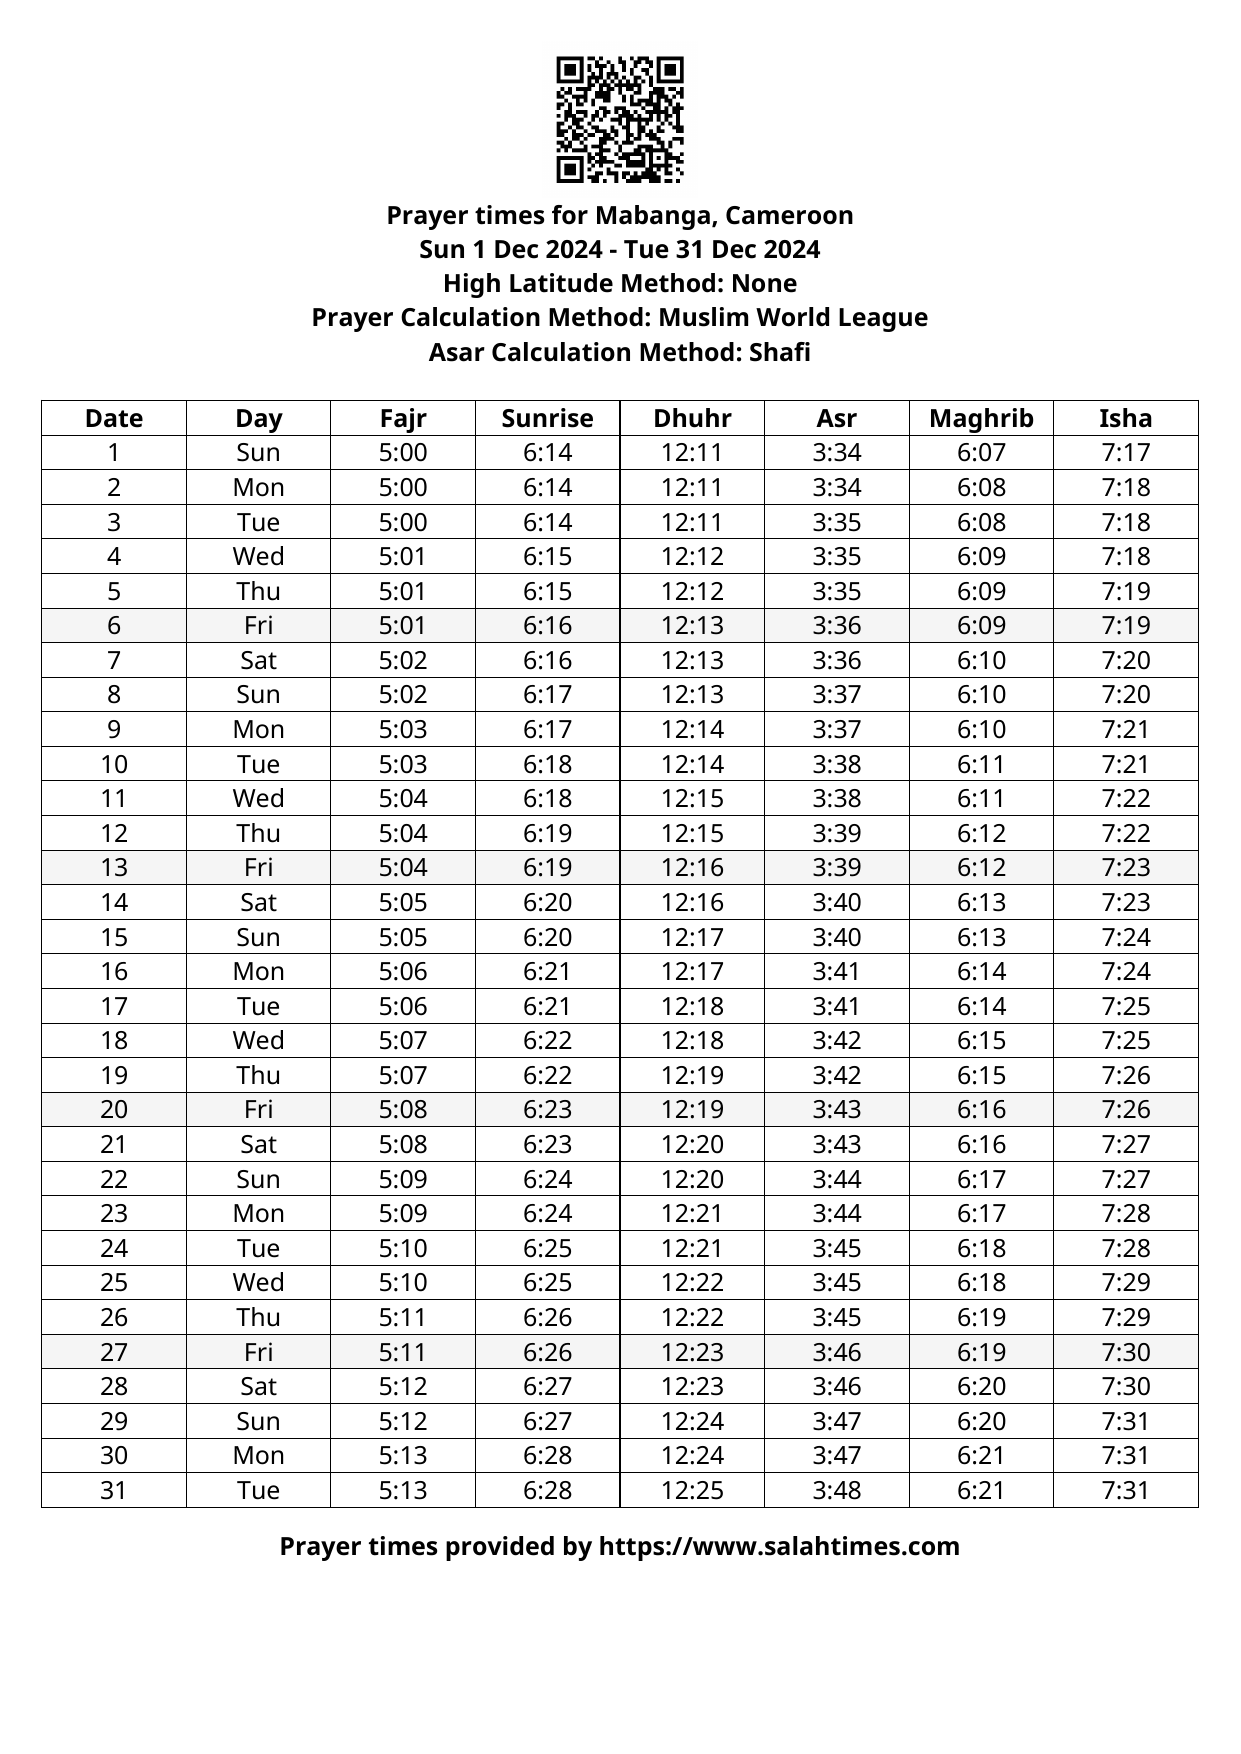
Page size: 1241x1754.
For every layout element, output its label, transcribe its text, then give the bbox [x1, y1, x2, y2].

table_cell 7:20 [1054, 678, 1198, 711]
table_cell 7:29 [1054, 1266, 1198, 1299]
table_cell 5:10 [331, 1266, 475, 1299]
table_cell 3:34 [765, 470, 909, 504]
table_cell 7:22 [1054, 781, 1198, 815]
table_cell 6:16 [910, 1127, 1053, 1161]
table_header Maghrib [910, 401, 1053, 434]
table_cell 3:37 [765, 678, 909, 711]
table_cell 19 [42, 1058, 186, 1092]
table_cell 3:35 [765, 574, 909, 607]
table_header Fajr [331, 401, 475, 434]
table_cell 12:24 [621, 1439, 764, 1472]
table_cell 1 [42, 436, 186, 469]
table_cell 5:13 [331, 1439, 475, 1472]
table_cell 7:26 [1054, 1058, 1198, 1092]
table_cell Sat [187, 885, 330, 919]
table_cell 21 [42, 1127, 186, 1161]
table_cell 12:14 [621, 712, 764, 746]
table_cell 6:24 [476, 1196, 619, 1230]
table_cell 5:06 [331, 989, 475, 1022]
table_cell 6:15 [910, 1058, 1053, 1092]
table_cell Fri [187, 1335, 330, 1368]
table_cell 6:16 [476, 643, 619, 677]
table_cell 6:27 [476, 1369, 619, 1403]
table_cell 5:01 [331, 609, 475, 642]
table_cell 6:09 [910, 609, 1053, 642]
table_cell 6:09 [910, 574, 1053, 607]
table_cell 12:19 [621, 1058, 764, 1092]
table_cell 7:26 [1054, 1093, 1198, 1126]
table_cell 7:23 [1054, 851, 1198, 884]
table_cell Thu [187, 1300, 330, 1334]
table_cell 6:20 [476, 885, 619, 919]
table_cell 7:31 [1054, 1404, 1198, 1437]
table_cell 20 [42, 1093, 186, 1126]
table_cell 3:42 [765, 1058, 909, 1092]
table_cell Sun [187, 436, 330, 469]
table_cell 6:20 [476, 920, 619, 953]
table_cell 7:28 [1054, 1231, 1198, 1264]
table_cell 12:25 [621, 1473, 764, 1507]
table_cell 7:18 [1054, 470, 1198, 504]
table_cell 7 [42, 643, 186, 677]
table_cell 5:04 [331, 781, 475, 815]
table_cell Thu [187, 574, 330, 607]
table_cell 5:11 [331, 1300, 475, 1334]
table_cell 6:19 [910, 1335, 1053, 1368]
table_cell 6:15 [476, 574, 619, 607]
table_cell 6:16 [476, 609, 619, 642]
table_cell 7:24 [1054, 920, 1198, 953]
table_cell 3:47 [765, 1404, 909, 1437]
table_cell 6:20 [910, 1369, 1053, 1403]
text Prayer times for Mabanga, Cameroon [42, 198, 1198, 232]
table_cell 5:11 [331, 1335, 475, 1368]
table_cell 3:35 [765, 505, 909, 538]
table_cell 12:24 [621, 1404, 764, 1437]
table_cell 5:07 [331, 1024, 475, 1057]
table_cell 5:05 [331, 920, 475, 953]
table_cell 12:11 [621, 505, 764, 538]
table_cell 12:13 [621, 678, 764, 711]
table_cell 6 [42, 609, 186, 642]
table_cell Mon [187, 954, 330, 988]
table_cell 3:40 [765, 920, 909, 953]
table_cell 12:20 [621, 1162, 764, 1195]
table_header Dhuhr [621, 401, 764, 434]
table_cell 6:25 [476, 1231, 619, 1264]
table_cell Fri [187, 1093, 330, 1126]
table_cell 6:10 [910, 678, 1053, 711]
table_cell 6:21 [910, 1473, 1053, 1507]
table_cell 5:03 [331, 747, 475, 780]
table_cell 28 [42, 1369, 186, 1403]
table_cell 6:14 [476, 505, 619, 538]
table_cell 3:36 [765, 609, 909, 642]
table_cell 6:28 [476, 1473, 619, 1507]
table_cell 3:48 [765, 1473, 909, 1507]
table_cell 3:42 [765, 1024, 909, 1057]
table_cell 14 [42, 885, 186, 919]
table_cell 3:46 [765, 1335, 909, 1368]
table_cell 5:01 [331, 574, 475, 607]
table_cell 6:24 [476, 1162, 619, 1195]
table_cell 7:30 [1054, 1335, 1198, 1368]
table_cell 7:18 [1054, 539, 1198, 573]
table_cell Wed [187, 1024, 330, 1057]
table_cell 3:36 [765, 643, 909, 677]
table_cell 7:25 [1054, 989, 1198, 1022]
table_cell 7:22 [1054, 816, 1198, 849]
table_cell Tue [187, 1473, 330, 1507]
text Sun 1 Dec 2024 - Tue 31 Dec 2024 [42, 232, 1198, 266]
table_cell 6:18 [476, 781, 619, 815]
table_cell 7:20 [1054, 643, 1198, 677]
table_cell 7:31 [1054, 1439, 1198, 1472]
table_cell 5:00 [331, 505, 475, 538]
table_cell 17 [42, 989, 186, 1022]
table_cell 12:15 [621, 816, 764, 849]
table_cell 12:22 [621, 1266, 764, 1299]
table_cell 3:43 [765, 1093, 909, 1126]
text High Latitude Method: None [42, 266, 1198, 300]
table_cell 12:18 [621, 1024, 764, 1057]
table_cell 3 [42, 505, 186, 538]
table_cell 10 [42, 747, 186, 780]
table_cell Thu [187, 816, 330, 849]
table_cell 12:20 [621, 1127, 764, 1161]
table_cell 7:23 [1054, 885, 1198, 919]
table_cell 12 [42, 816, 186, 849]
table_cell Sat [187, 643, 330, 677]
table_cell 5:04 [331, 816, 475, 849]
table_header Date [42, 401, 186, 434]
table_cell Sun [187, 1162, 330, 1195]
table_cell 25 [42, 1266, 186, 1299]
table_cell 15 [42, 920, 186, 953]
table_cell Tue [187, 989, 330, 1022]
table_cell 6:08 [910, 505, 1053, 538]
table_cell 7:18 [1054, 505, 1198, 538]
table_cell 6:15 [476, 539, 619, 573]
table_cell 6:26 [476, 1300, 619, 1334]
table_cell 7:30 [1054, 1369, 1198, 1403]
table_cell 3:38 [765, 781, 909, 815]
table_cell 5:06 [331, 954, 475, 988]
table_cell 5:05 [331, 885, 475, 919]
table_cell 6:25 [476, 1266, 619, 1299]
table_cell 3:35 [765, 539, 909, 573]
table_cell Sat [187, 1369, 330, 1403]
table_cell Tue [187, 505, 330, 538]
table_cell 12:14 [621, 747, 764, 780]
table_cell 31 [42, 1473, 186, 1507]
table_cell 5:09 [331, 1162, 475, 1195]
table_cell 12:22 [621, 1300, 764, 1334]
table_cell 12:18 [621, 989, 764, 1022]
table_cell 6:17 [910, 1196, 1053, 1230]
table_cell 5:08 [331, 1093, 475, 1126]
table_cell Wed [187, 781, 330, 815]
table_cell 12:11 [621, 436, 764, 469]
table_cell 12:21 [621, 1196, 764, 1230]
table_cell 6:11 [910, 781, 1053, 815]
table_cell Sun [187, 920, 330, 953]
table_cell Tue [187, 747, 330, 780]
table_cell 23 [42, 1196, 186, 1230]
table_cell 12:16 [621, 885, 764, 919]
table_header Sunrise [476, 401, 619, 434]
table_cell 7:24 [1054, 954, 1198, 988]
table_cell 27 [42, 1335, 186, 1368]
table_cell 26 [42, 1300, 186, 1334]
table_cell 3:40 [765, 885, 909, 919]
table_cell 6:22 [476, 1024, 619, 1057]
table_cell 12:23 [621, 1335, 764, 1368]
table_cell 7:31 [1054, 1473, 1198, 1507]
table_cell 6:12 [910, 851, 1053, 884]
table_header Day [187, 401, 330, 434]
table_cell 3:41 [765, 989, 909, 1022]
table_cell 3:44 [765, 1162, 909, 1195]
table_cell 3:38 [765, 747, 909, 780]
table_cell 3:45 [765, 1300, 909, 1334]
table_cell 5:00 [331, 470, 475, 504]
table_cell 5:02 [331, 678, 475, 711]
table_cell 12:13 [621, 609, 764, 642]
table_cell 3:41 [765, 954, 909, 988]
table_cell 7:21 [1054, 747, 1198, 780]
table_cell 4 [42, 539, 186, 573]
table_cell 12:16 [621, 851, 764, 884]
table_cell 12:17 [621, 920, 764, 953]
table_cell 3:47 [765, 1439, 909, 1472]
table_cell 3:37 [765, 712, 909, 746]
table_cell 7:29 [1054, 1300, 1198, 1334]
table_cell 5:08 [331, 1127, 475, 1161]
table_cell 6:18 [910, 1266, 1053, 1299]
table_cell 3:34 [765, 436, 909, 469]
table_cell Fri [187, 609, 330, 642]
table_cell 6:14 [476, 470, 619, 504]
table_cell 7:19 [1054, 609, 1198, 642]
table_cell 18 [42, 1024, 186, 1057]
table_cell 3:44 [765, 1196, 909, 1230]
table_cell 6:21 [476, 989, 619, 1022]
table_cell Mon [187, 712, 330, 746]
table_cell Tue [187, 1231, 330, 1264]
table_cell 3:43 [765, 1127, 909, 1161]
table_cell 5:12 [331, 1404, 475, 1437]
table_cell 3:39 [765, 816, 909, 849]
table_cell 6:18 [910, 1231, 1053, 1264]
table_cell 12:12 [621, 539, 764, 573]
table_cell 12:19 [621, 1093, 764, 1126]
table_cell 6:27 [476, 1404, 619, 1437]
table_cell 3:46 [765, 1369, 909, 1403]
table_cell 30 [42, 1439, 186, 1472]
table_cell 7:19 [1054, 574, 1198, 607]
text Prayer times provided by https://www.salahtimes.com [42, 1528, 1198, 1563]
table_cell 6:18 [476, 747, 619, 780]
table_cell 6:19 [476, 851, 619, 884]
table_cell Thu [187, 1058, 330, 1092]
table_cell 6:23 [476, 1127, 619, 1161]
table_cell 6:20 [910, 1404, 1053, 1437]
table_cell 3:45 [765, 1266, 909, 1299]
table_cell 9 [42, 712, 186, 746]
table_cell Sat [187, 1127, 330, 1161]
table_cell 5:03 [331, 712, 475, 746]
table_cell 13 [42, 851, 186, 884]
table_cell 6:17 [476, 712, 619, 746]
table_cell 6:15 [910, 1024, 1053, 1057]
table_cell Wed [187, 539, 330, 573]
table_cell Sun [187, 678, 330, 711]
table_cell 5:13 [331, 1473, 475, 1507]
table_cell 7:27 [1054, 1162, 1198, 1195]
text Asar Calculation Method: Shafi [42, 334, 1198, 368]
text Prayer Calculation Method: Muslim World League [42, 300, 1198, 334]
table_cell 12:21 [621, 1231, 764, 1264]
table_cell 6:10 [910, 643, 1053, 677]
table_cell 5:07 [331, 1058, 475, 1092]
table_cell 6:07 [910, 436, 1053, 469]
table_cell 6:16 [910, 1093, 1053, 1126]
picture [542, 41, 699, 198]
table_cell 22 [42, 1162, 186, 1195]
table_cell Mon [187, 1439, 330, 1472]
table_cell 29 [42, 1404, 186, 1437]
table_cell 5:01 [331, 539, 475, 573]
table_cell 6:28 [476, 1439, 619, 1472]
table_cell Sun [187, 1404, 330, 1437]
table_cell 12:12 [621, 574, 764, 607]
table_cell 3:45 [765, 1231, 909, 1264]
table_cell 2 [42, 470, 186, 504]
table_cell 6:17 [910, 1162, 1053, 1195]
table_cell 8 [42, 678, 186, 711]
table_cell 11 [42, 781, 186, 815]
table_cell 6:21 [910, 1439, 1053, 1472]
table_header Isha [1054, 401, 1198, 434]
table_cell Mon [187, 470, 330, 504]
table_cell 6:17 [476, 678, 619, 711]
table_cell 7:25 [1054, 1024, 1198, 1057]
table_cell 6:23 [476, 1093, 619, 1126]
table_cell 12:13 [621, 643, 764, 677]
table_cell 7:21 [1054, 712, 1198, 746]
table_cell 6:09 [910, 539, 1053, 573]
table_cell Mon [187, 1196, 330, 1230]
table_cell 5:00 [331, 436, 475, 469]
table_cell 6:13 [910, 885, 1053, 919]
table_cell 6:22 [476, 1058, 619, 1092]
table_cell 6:21 [476, 954, 619, 988]
table_cell 6:13 [910, 920, 1053, 953]
table_cell 6:19 [910, 1300, 1053, 1334]
table_cell 24 [42, 1231, 186, 1264]
table_cell 5:02 [331, 643, 475, 677]
table_cell 7:27 [1054, 1127, 1198, 1161]
table_cell Wed [187, 1266, 330, 1299]
table_cell 16 [42, 954, 186, 988]
table_cell 6:19 [476, 816, 619, 849]
table_cell 7:28 [1054, 1196, 1198, 1230]
table_cell 6:26 [476, 1335, 619, 1368]
table_cell 5:09 [331, 1196, 475, 1230]
table_cell 6:14 [476, 436, 619, 469]
table_cell 6:14 [910, 954, 1053, 988]
table_cell 6:14 [910, 989, 1053, 1022]
table_cell 7:17 [1054, 436, 1198, 469]
table_header Asr [765, 401, 909, 434]
table_cell Fri [187, 851, 330, 884]
table_cell 12:17 [621, 954, 764, 988]
table_cell 6:08 [910, 470, 1053, 504]
table_cell 3:39 [765, 851, 909, 884]
table_cell 5:10 [331, 1231, 475, 1264]
table_cell 12:23 [621, 1369, 764, 1403]
table_cell 6:10 [910, 712, 1053, 746]
table_cell 5:04 [331, 851, 475, 884]
table_cell 12:11 [621, 470, 764, 504]
table_cell 12:15 [621, 781, 764, 815]
table_cell 5:12 [331, 1369, 475, 1403]
table_cell 6:11 [910, 747, 1053, 780]
table_cell 6:12 [910, 816, 1053, 849]
table_cell 5 [42, 574, 186, 607]
